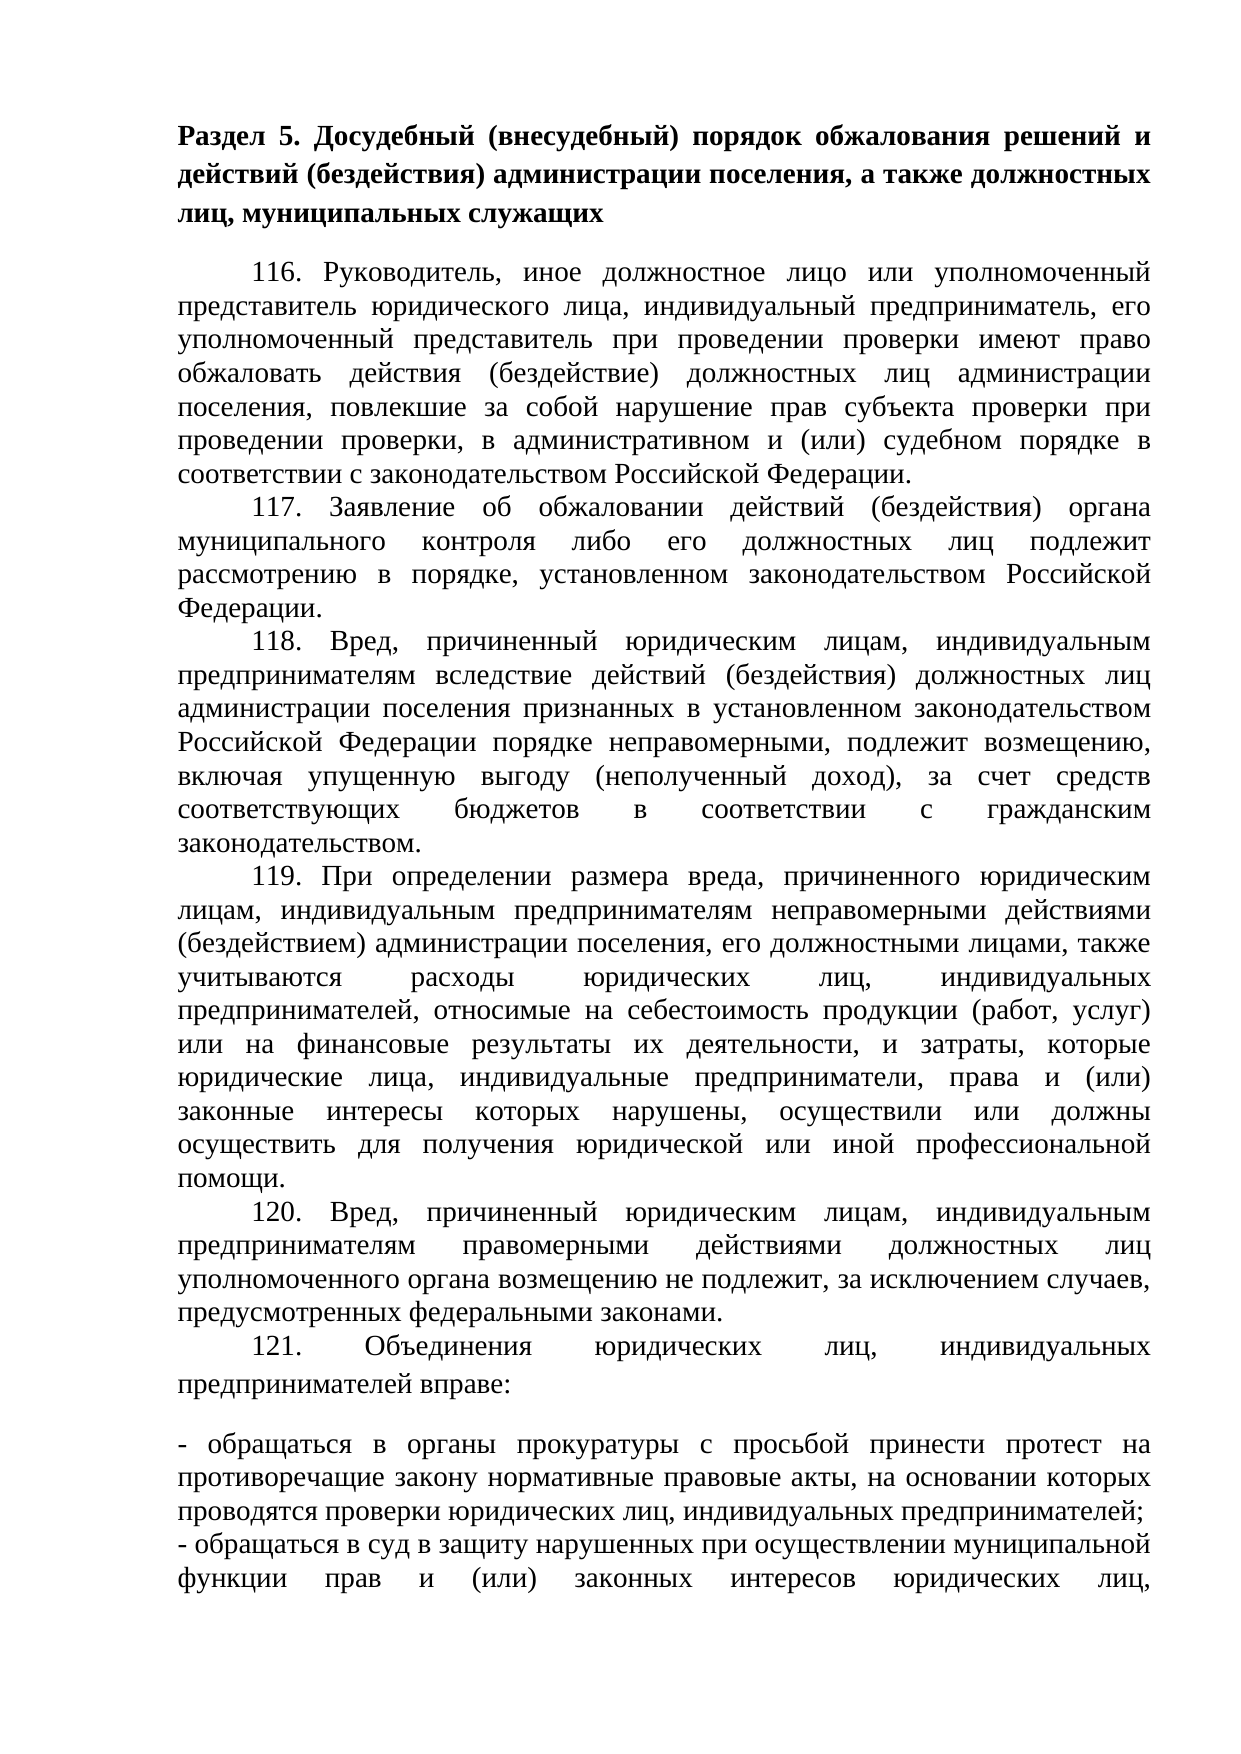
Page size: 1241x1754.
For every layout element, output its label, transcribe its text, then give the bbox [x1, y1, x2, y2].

text 119. При определении размера вреда, причиненного юридическим лицам, индивидуальным предпринимателям неправомерными действиями (бездействием) администрации поселения, его должностными лицами, также учитываются расходы юридических лиц, индивидуальных предпринимателей, относимые на себестоимость продукции (работ, услуг) или на финансовые результаты их деятельности, и затраты, которые юридические лица, индивидуальные предприниматели, права и (или) законные интересы которых нарушены, осуществили или должны осуществить для получения юридической или иной профессиональной помощи. [177, 858, 1152, 1194]
text 117. Заявление об обжаловании действий (бездействия) органа муниципального контроля либо его должностных лиц подлежит рассмотрению в порядке, установленном законодательством Российской Федерации. [177, 489, 1152, 623]
text Раздел 5. Досудебный (внесудебный) порядок обжалования решений и действий (бездействия) администрации поселения, а также должностных лиц, муниципальных служащих [177, 118, 1152, 229]
text 121. Объединения юридических лиц, индивидуальных предпринимателей вправе: [177, 1328, 1152, 1400]
text 118. Вред, причиненный юридическим лицам, индивидуальным предпринимателям вследствие действий (бездействия) должностных лиц администрации поселения признанных в установленном законодательством Российской Федерации порядке неправомерными, подлежит возмещению, включая упущенную выгоду (неполученный доход), за счет средств соответствующих бюджетов в соответствии с гражданским законодательством. [177, 623, 1152, 858]
text 116. Руководитель, иное должностное лицо или уполномоченный представитель юридического лица, индивидуальный предприниматель, его уполномоченный представитель при проведении проверки имеют право обжаловать действия (бездействие) должностных лиц администрации поселения, повлекшие за собой нарушение прав субъекта проверки при проведении проверки, в административном и (или) судебном порядке в соответствии с законодательством Российской Федерации. [177, 254, 1152, 489]
text - обращаться в органы прокуратуры с просьбой принести протест на противоречащие закону нормативные правовые акты, на основании которых проводятся проверки юридических лиц, индивидуальных предпринимателей; [177, 1426, 1152, 1526]
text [177, 1526, 1152, 1593]
text 120. Вред, причиненный юридическим лицам, индивидуальным предпринимателям правомерными действиями должностных лиц уполномоченного органа возмещению не подлежит, за исключением случаев, предусмотренных федеральными законами. [177, 1194, 1152, 1328]
